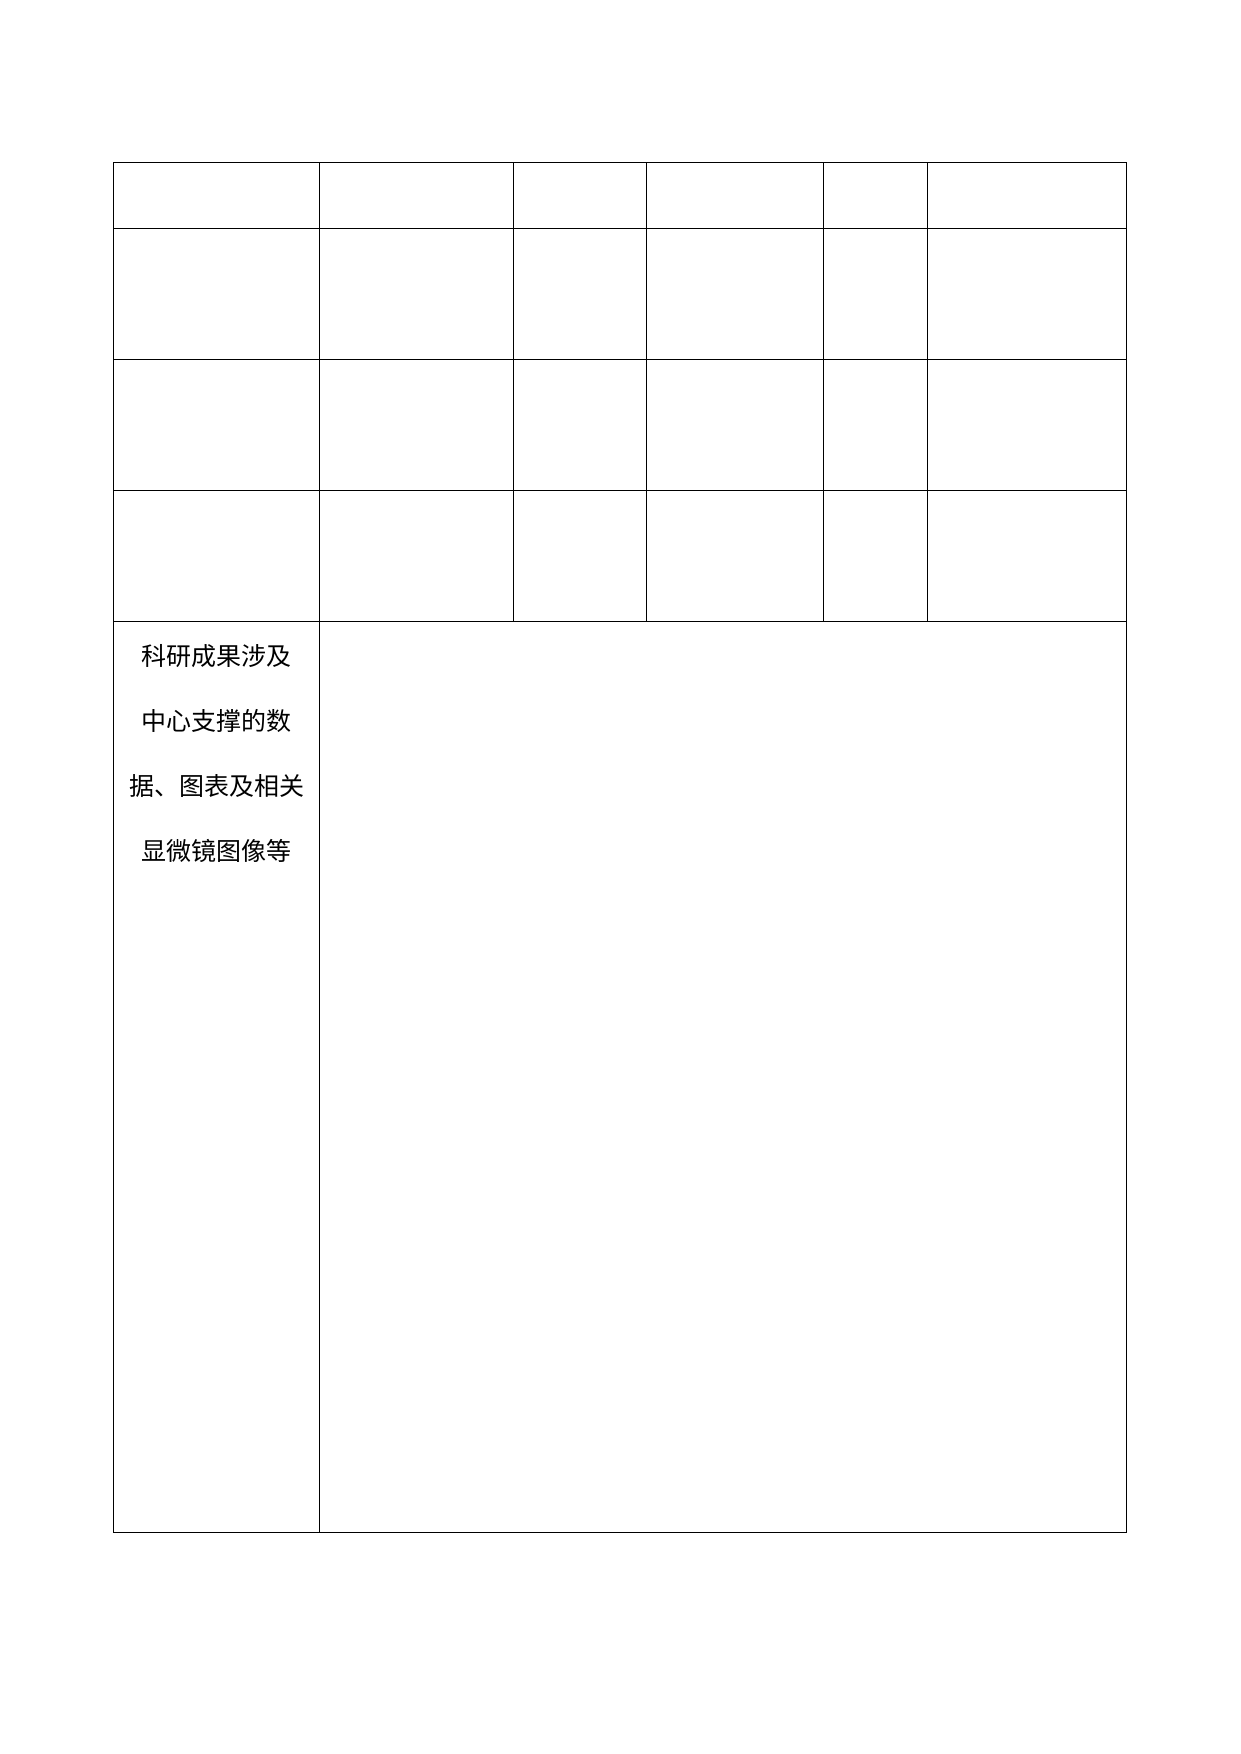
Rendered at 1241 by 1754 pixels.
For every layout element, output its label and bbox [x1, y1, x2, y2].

table_cell [647, 491, 823, 621]
table_cell [514, 360, 646, 490]
table_cell [114, 163, 319, 228]
table_cell [320, 360, 513, 490]
table_cell [320, 163, 513, 228]
table_cell [320, 229, 513, 359]
table_cell [114, 491, 319, 621]
table_cell [647, 163, 823, 228]
table_cell [928, 491, 1126, 621]
table_cell [114, 229, 319, 359]
table_cell [928, 229, 1126, 359]
table_cell [514, 163, 646, 228]
table_cell [320, 622, 1126, 1532]
table_cell [824, 360, 927, 490]
table_cell [320, 491, 513, 621]
table_cell [824, 229, 927, 359]
table_cell [647, 229, 823, 359]
table_cell [114, 360, 319, 490]
table_cell [647, 360, 823, 490]
table_cell [114, 622, 319, 1532]
table_cell [514, 491, 646, 621]
table_cell [824, 491, 927, 621]
table_cell [514, 229, 646, 359]
table_cell [928, 360, 1126, 490]
table_cell [928, 163, 1126, 228]
table_cell [824, 163, 927, 228]
